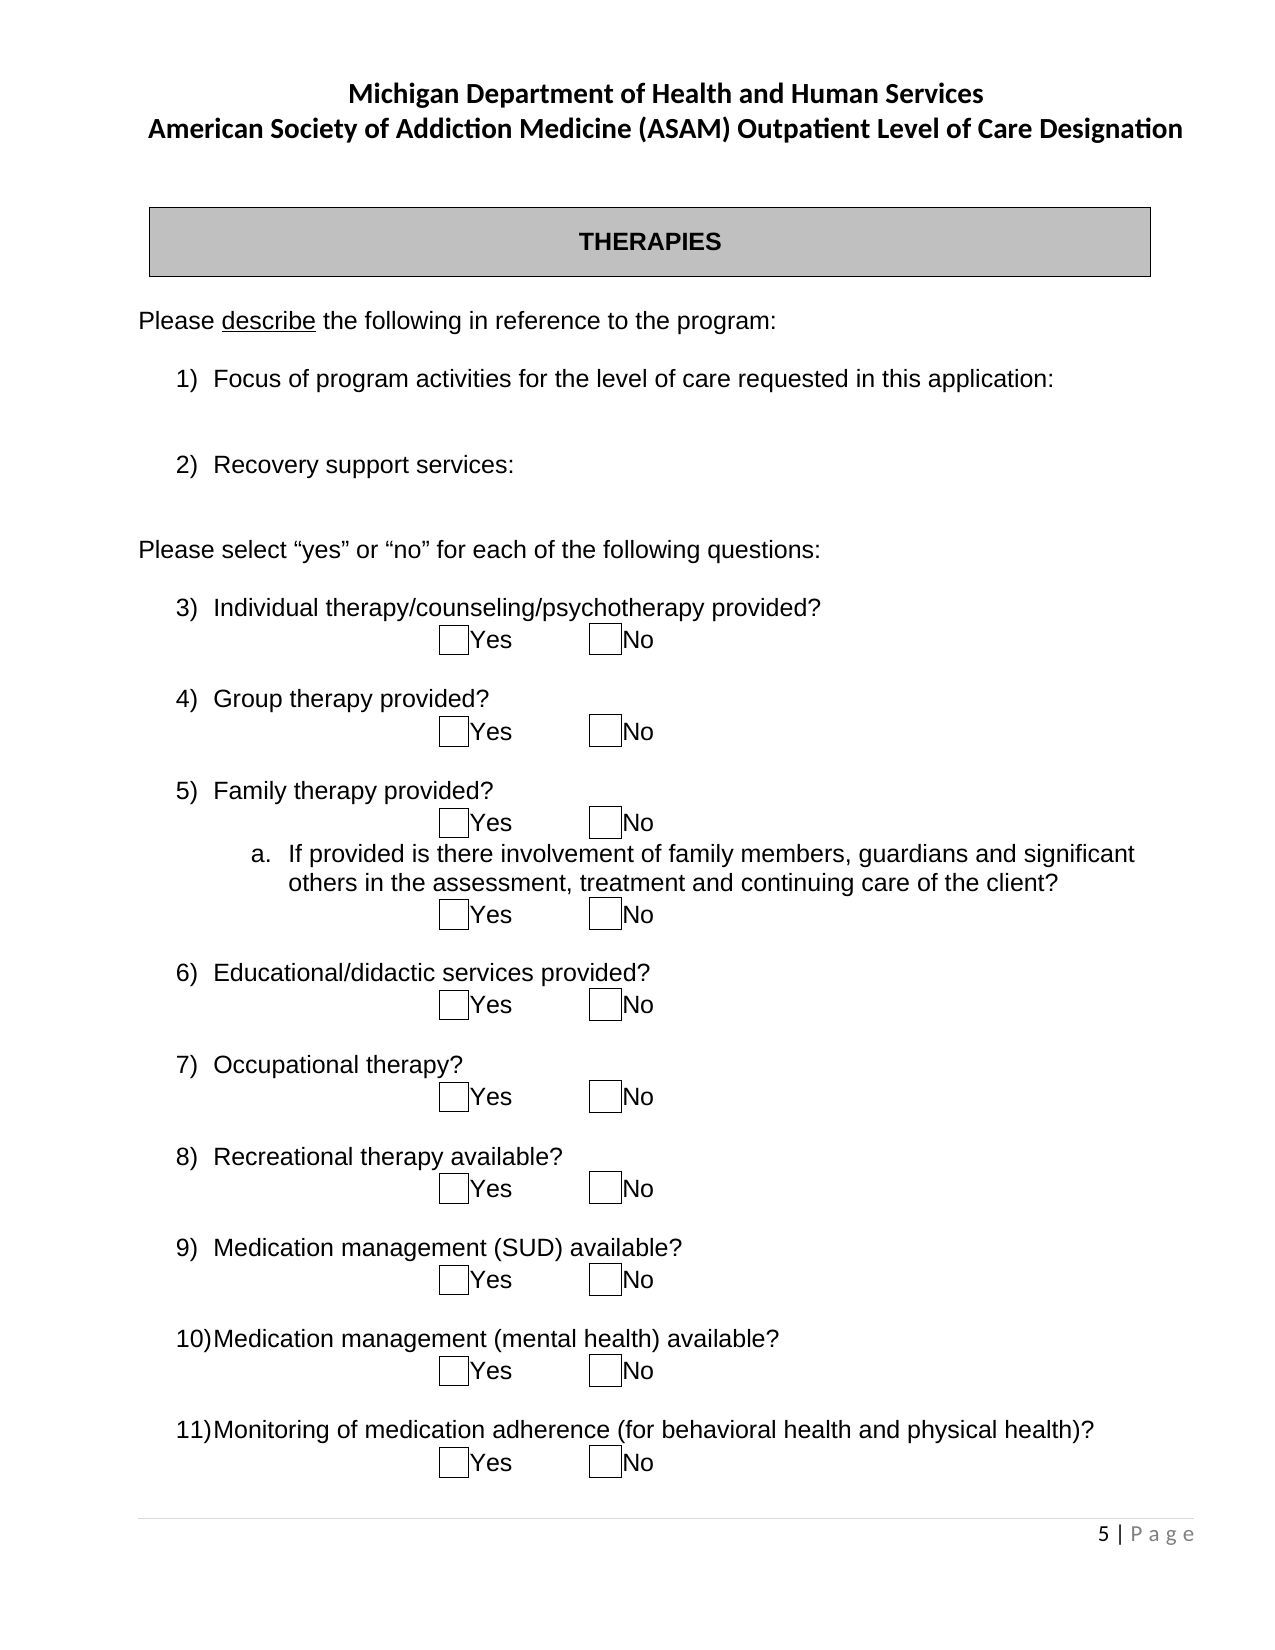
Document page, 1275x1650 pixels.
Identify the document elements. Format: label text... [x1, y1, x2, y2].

list Individual therapy/counseling/psychotherapy provided? [176, 593, 1194, 622]
list Family therapy provided? [176, 776, 1194, 805]
text Please select “yes” or “no” for each of the following questions: [138, 535, 1194, 564]
list Yes No [438, 713, 1194, 747]
list Group therapy provided? [176, 684, 1194, 713]
list Yes No [438, 987, 1194, 1021]
list Occupational therapy? [176, 1050, 1194, 1079]
list Yes No [438, 622, 1194, 656]
list Educational/didactic services provided? [176, 958, 1194, 987]
list Yes No [438, 1170, 1194, 1204]
list Recreational therapy available? [176, 1141, 1194, 1170]
list Recovery support services: [176, 450, 1194, 507]
text Yes No [438, 1079, 1194, 1113]
list If provided is there involvement of family members, guardians and significant others in the assessment, treatment and continuing care of the client? [251, 839, 1194, 896]
list Yes No [438, 1444, 1194, 1506]
text Please describe the following in reference to the program: [138, 306, 1194, 335]
list Medication management (SUD) available? [176, 1233, 1194, 1262]
table_header THERAPIES [150, 208, 1150, 276]
list Medication management (mental health) available? [176, 1324, 1194, 1353]
list Yes No [438, 1353, 1194, 1387]
list Monitoring of medication adherence (for behavioral health and physical health)? [176, 1415, 1194, 1444]
list Yes No [438, 896, 1194, 958]
list Yes No [438, 1262, 1194, 1324]
list Focus of program activities for the level of care requested in this application: [176, 363, 1194, 392]
list Yes No [438, 805, 1194, 839]
